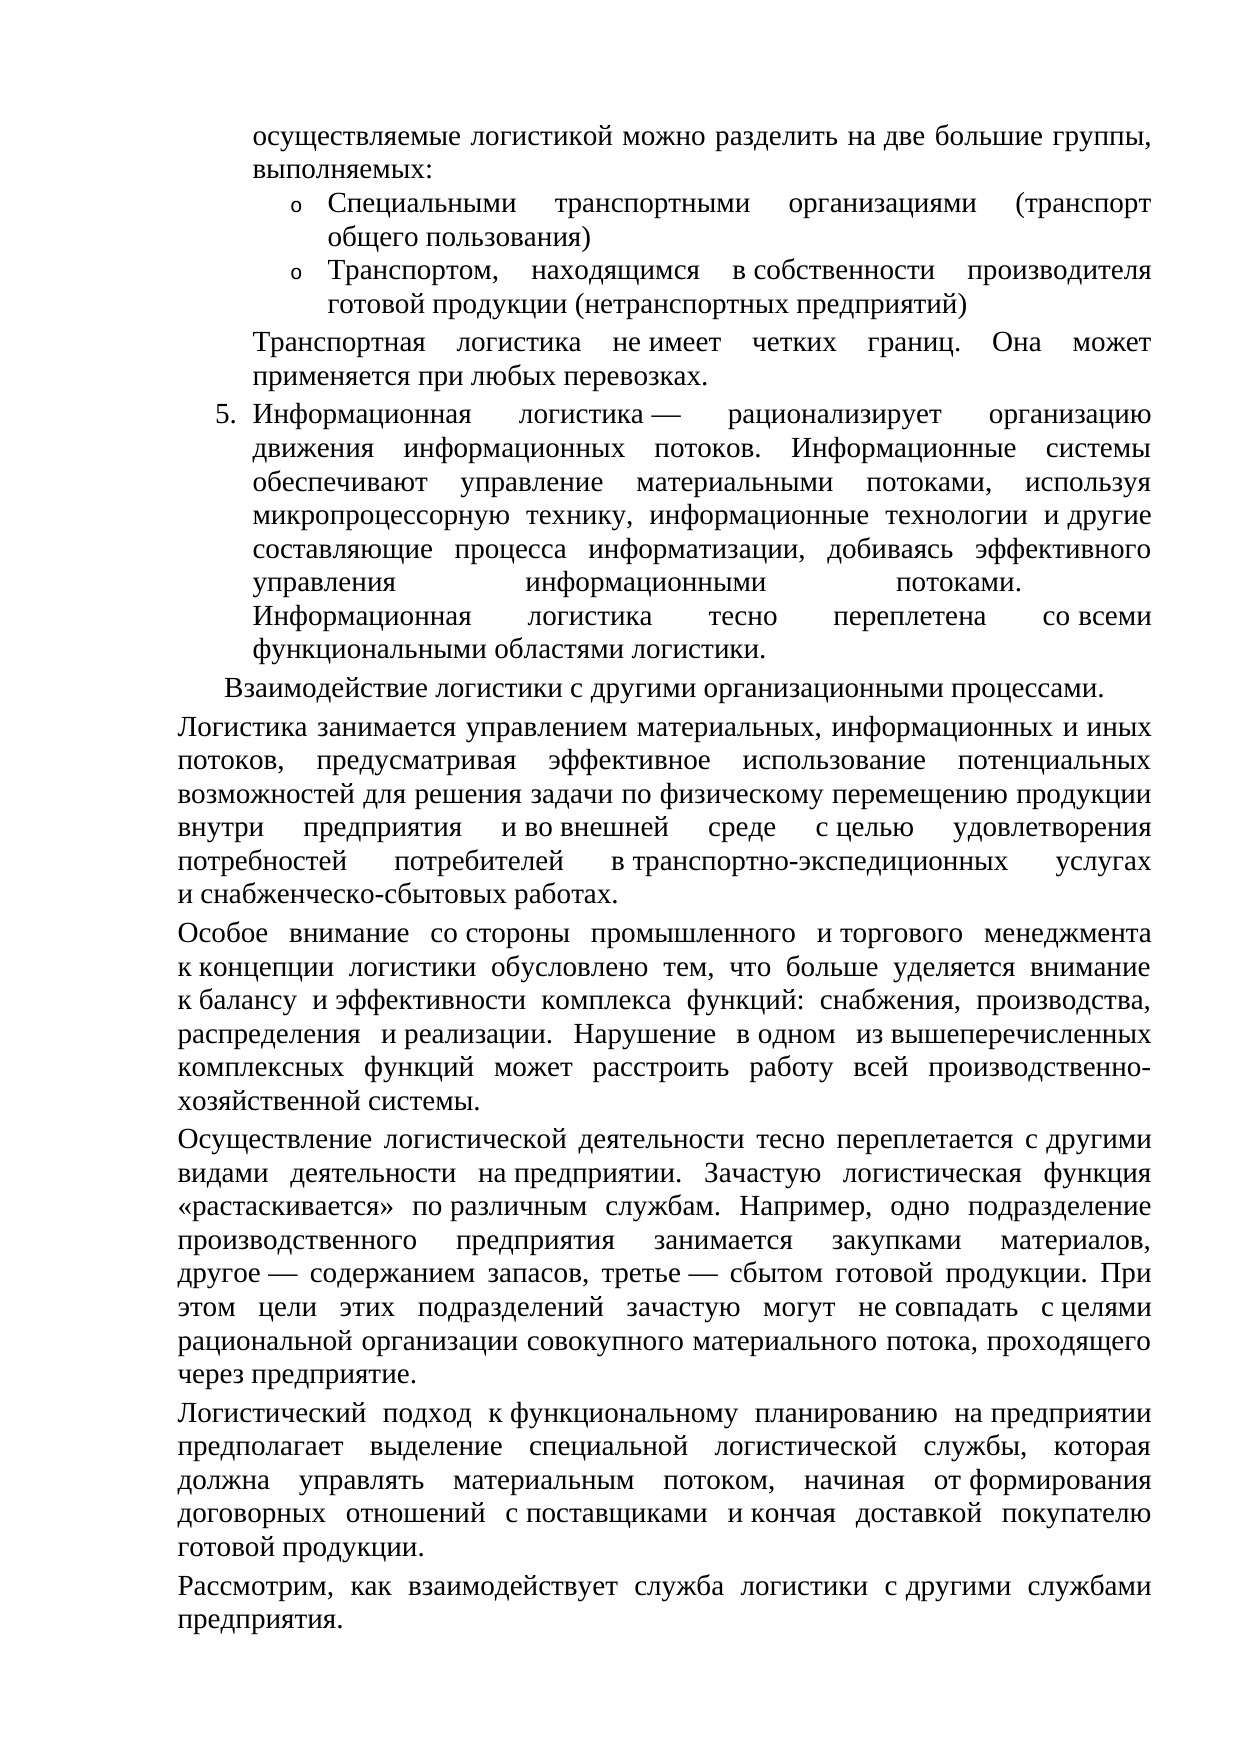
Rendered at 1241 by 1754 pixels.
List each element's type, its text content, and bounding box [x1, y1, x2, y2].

text Осуществление логистической деятельности тесно переплетается с другими видами деятельности на предприятии. Зачастую логистическая функция «растаскивается» по различным службам. Например, одно подразделение производственного предприятия занимается закупками материалов, другое — содержанием запасов, третье — сбытом готовой продукции. При этом цели этих подразделений зачастую могут не совпадать с целями рациональной организации совокупного материального потока, проходящего через предприятие. [177, 1121, 1152, 1390]
text Логистика занимается управлением материальных, информационных и иных потоков, предусматривая эффективное использование потенциальных возможностей для решения задачи по физическому перемещению продукции внутри предприятия и во внешней среде с целью удовлетворения потребностей потребителей в транспортно-экспедиционных услугах и снабженческо-сбытовых работах. [177, 709, 1152, 910]
text Логистический подход к функциональному планированию на предприятии предполагает выделение специальной логистической службы, которая должна управлять материальным потоком, начиная от формирования договорных отношений с поставщиками и кончая доставкой покупателю готовой продукции. [177, 1395, 1152, 1563]
list Транспортом, находящимся в собственности производителя готовой продукции (нетранспортных предприятий) [290, 252, 1152, 319]
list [215, 118, 1152, 185]
list Специальными транспортными организациями (транспорт общего пользования) [290, 185, 1152, 252]
text Особое внимание со стороны промышленного и торгового менеджмента к концепции логистики обусловлено тем, что больше уделяется внимание к балансу и эффективности комплекса функций: снабжения, производства, распределения и реализации. Нарушение в одном из вышеперечисленных комплексных функций может расстроить работу всей производственно-хозяйственной системы. [177, 915, 1152, 1116]
text Рассмотрим, как взаимодействует служба логистики с другими службами предприятия. [177, 1568, 1152, 1635]
text Взаимодействие логистики с другими организационными процессами. [177, 670, 1152, 704]
text Транспортная логистика не имеет четких границ. Она может применяется при любых перевозках. [252, 324, 1152, 392]
list Информационная логистика — рационализирует организацию движения информационных потоков. Информационные системы обеспечивают управление материальными потоками, используя микропроцессорную технику, информационные технологии и другие составляющие процесса информатизации, добиваясь эффективного управления информационными потоками. Информационная логистика тесно переплетена со всеми функциональными областями логистики. [215, 397, 1152, 665]
